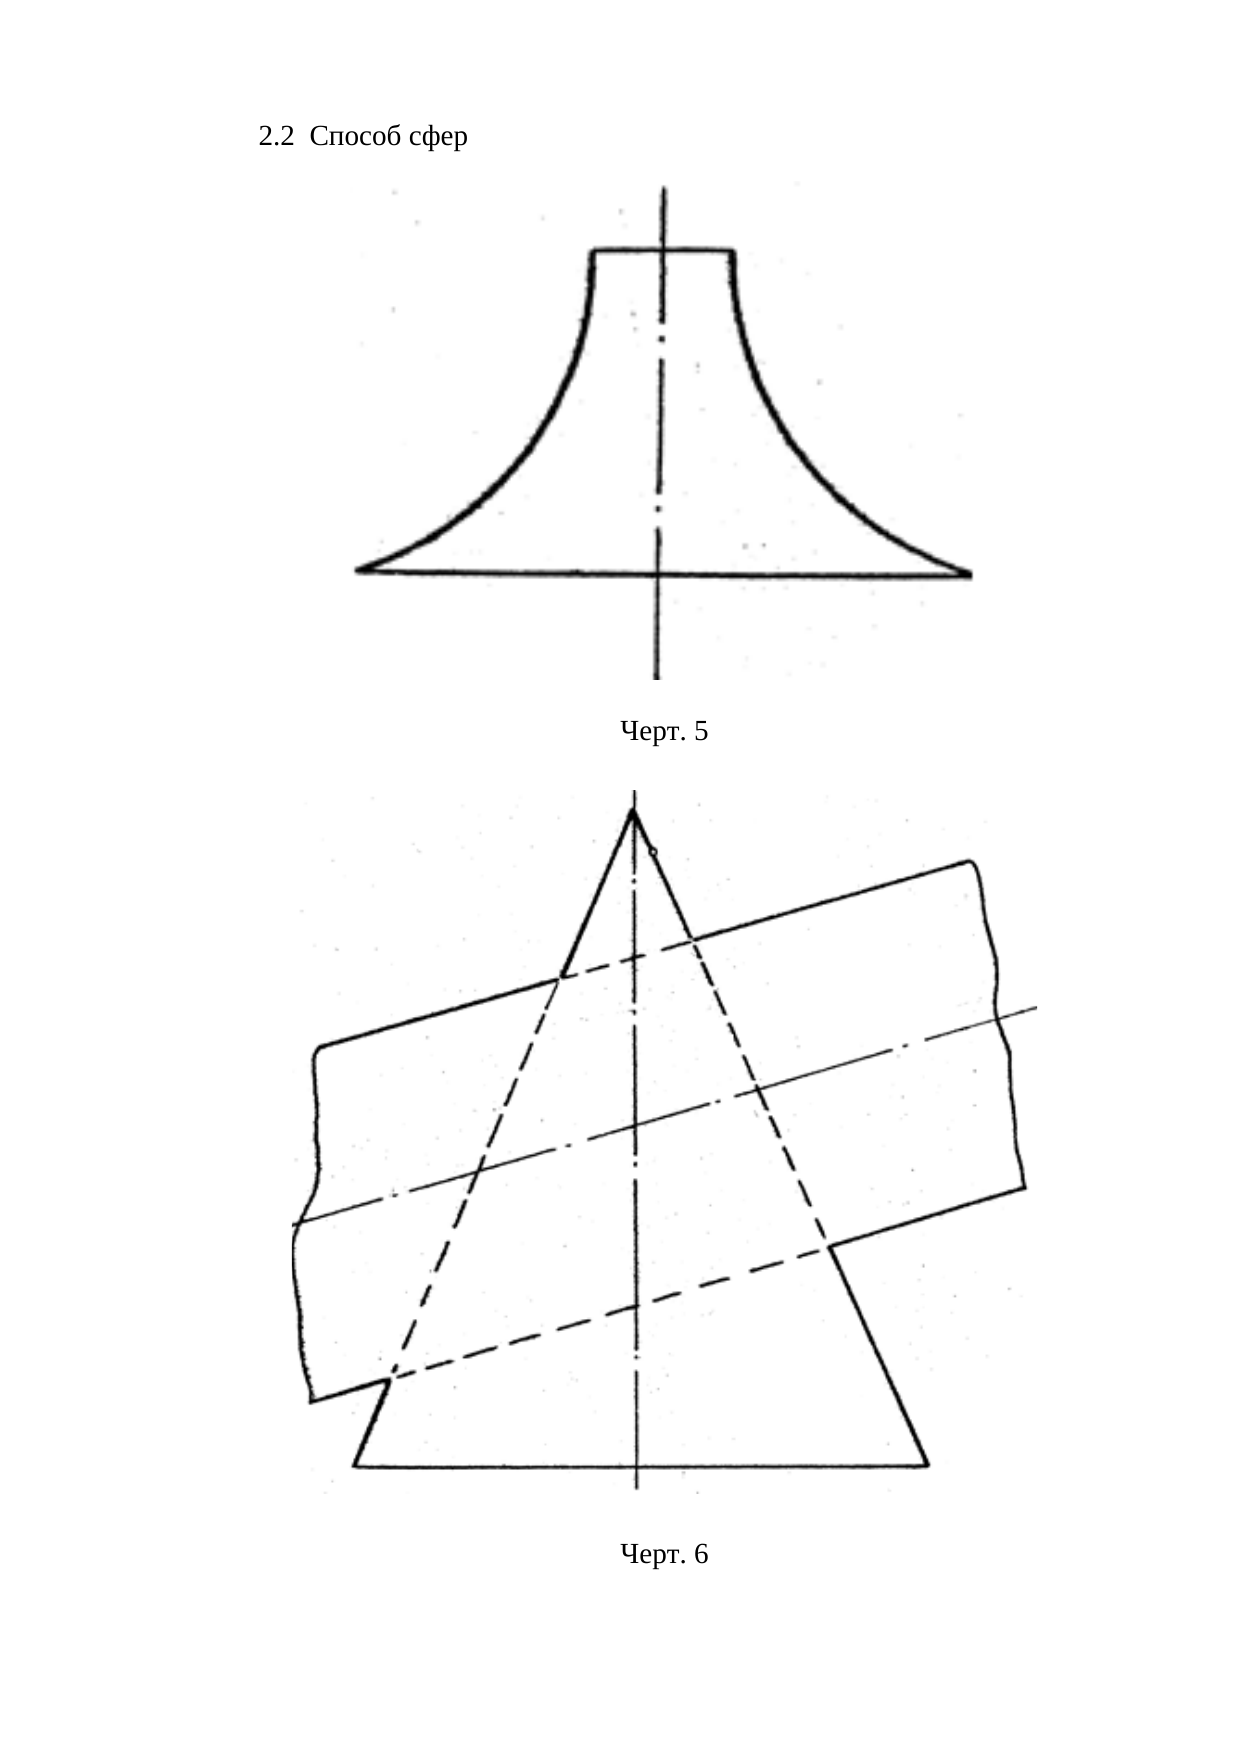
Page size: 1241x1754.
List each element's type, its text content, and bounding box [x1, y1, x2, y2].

text 2.2 Способ сфер [177, 118, 1152, 152]
picture [291, 790, 1038, 1494]
text Черт. 5 [177, 713, 1152, 747]
text Черт. 6 [177, 1537, 1152, 1570]
picture [350, 181, 979, 680]
